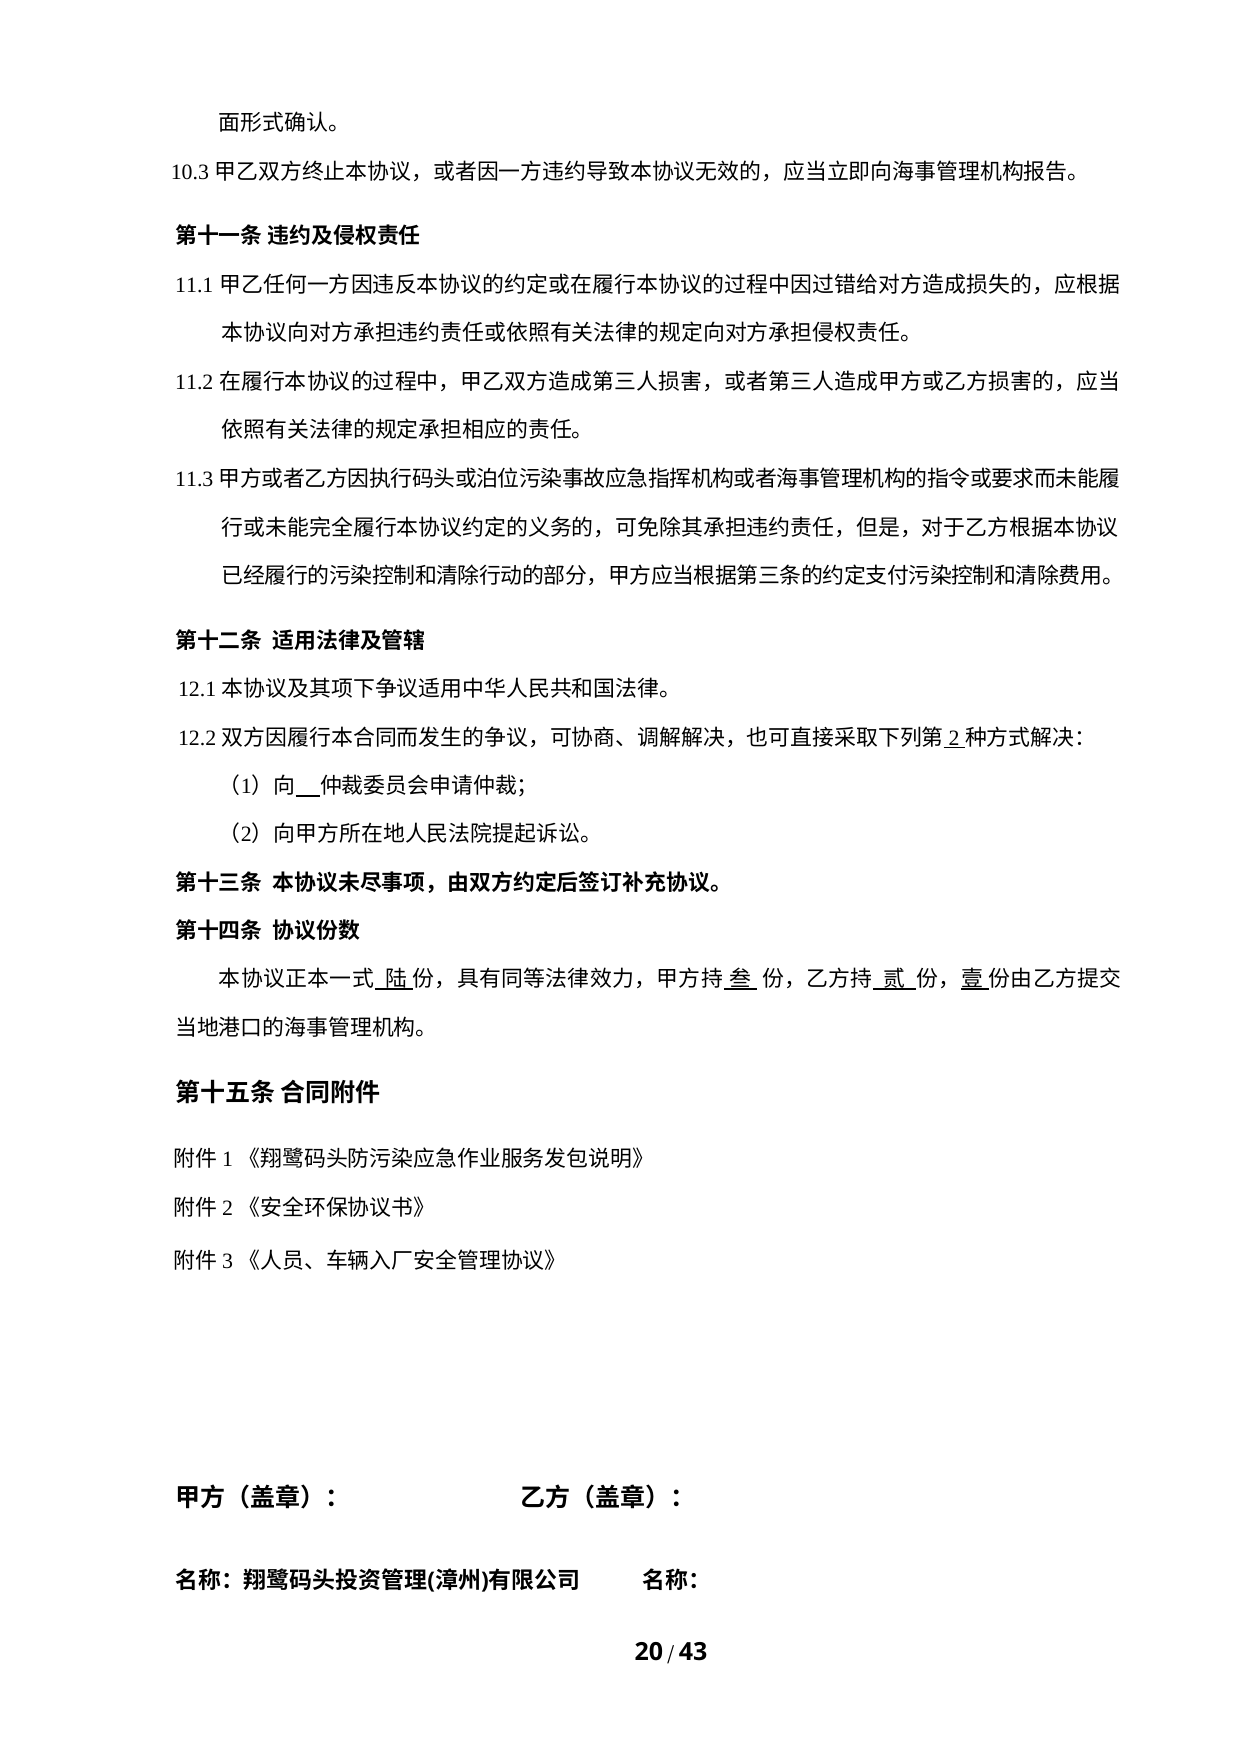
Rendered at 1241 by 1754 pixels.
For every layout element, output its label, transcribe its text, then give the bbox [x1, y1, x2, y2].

text 名称：翔鹭码头投资管理(漳州)有限公司 名称： [175, 1546, 1122, 1611]
text （1）向 仲裁委员会申请仲裁； [175, 767, 1122, 800]
text 附件3 《人员、车辆入厂安全管理协议》 [174, 1243, 1122, 1275]
text （2）向甲方所在地人民法院提起诉讼。 [175, 816, 1122, 848]
text 11.1 甲乙任何一方因违反本协议的约定或在履行本协议的过程中因过错给对方造成损失的，应根据本协议向对方承担违约责任或依照有关法律的规定向对方承担侵权责任。 [175, 266, 1122, 347]
text 附件2 《安全环保协议书》 [174, 1189, 1122, 1222]
text 10.3 甲乙双方终止本协议，或者因一方违约导致本协议无效的，应当立即向海事管理机构报告。 [171, 153, 1122, 186]
text 12.2 双方因履行本合同而发生的争议，可协商、调解解决，也可直接采取下列第 2 种方式解决： [175, 719, 1122, 752]
text 11.2 在履行本协议的过程中，甲乙双方造成第三人损害，或者第三人造成甲方或乙方损害的，应当依照有关法律的规定承担相应的责任。 [175, 363, 1122, 444]
text 第十三条 本协议未尽事项，由双方约定后签订补充协议。 [175, 864, 1122, 897]
text 附件1 《翔鹭码头防污染应急作业服务发包说明》 [174, 1141, 1122, 1173]
text 12.1 本协议及其项下争议适用中华人民共和国法律。 [175, 671, 1122, 703]
text 本协议正本一式 陆 份，具有同等法律效力，甲方持 叁 份，乙方持 贰 份，壹 份由乙方提交当地港口的海事管理机构。 [175, 961, 1122, 1042]
text 甲方（盖章）： 乙方（盖章）： [175, 1463, 1122, 1528]
text 第十四条 协议份数 [175, 912, 1122, 945]
text 11.3 甲方或者乙方因执行码头或泊位污染事故应急指挥机构或者海事管理机构的指令或要求而未能履行或未能完全履行本协议约定的义务的，可免除其承担违约责任，但是，对于乙方根据本协议已经履行的污染控制和清除行动的部分，甲方应当根据第三条的约定支付污染控制和清除费用。 [175, 460, 1122, 590]
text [171, 105, 1122, 137]
text 第十二条 适用法律及管辖 [175, 622, 1122, 655]
text 第十一条 违约及侵权责任 [175, 218, 1122, 250]
text 第十五条 合同附件 [175, 1058, 1122, 1123]
